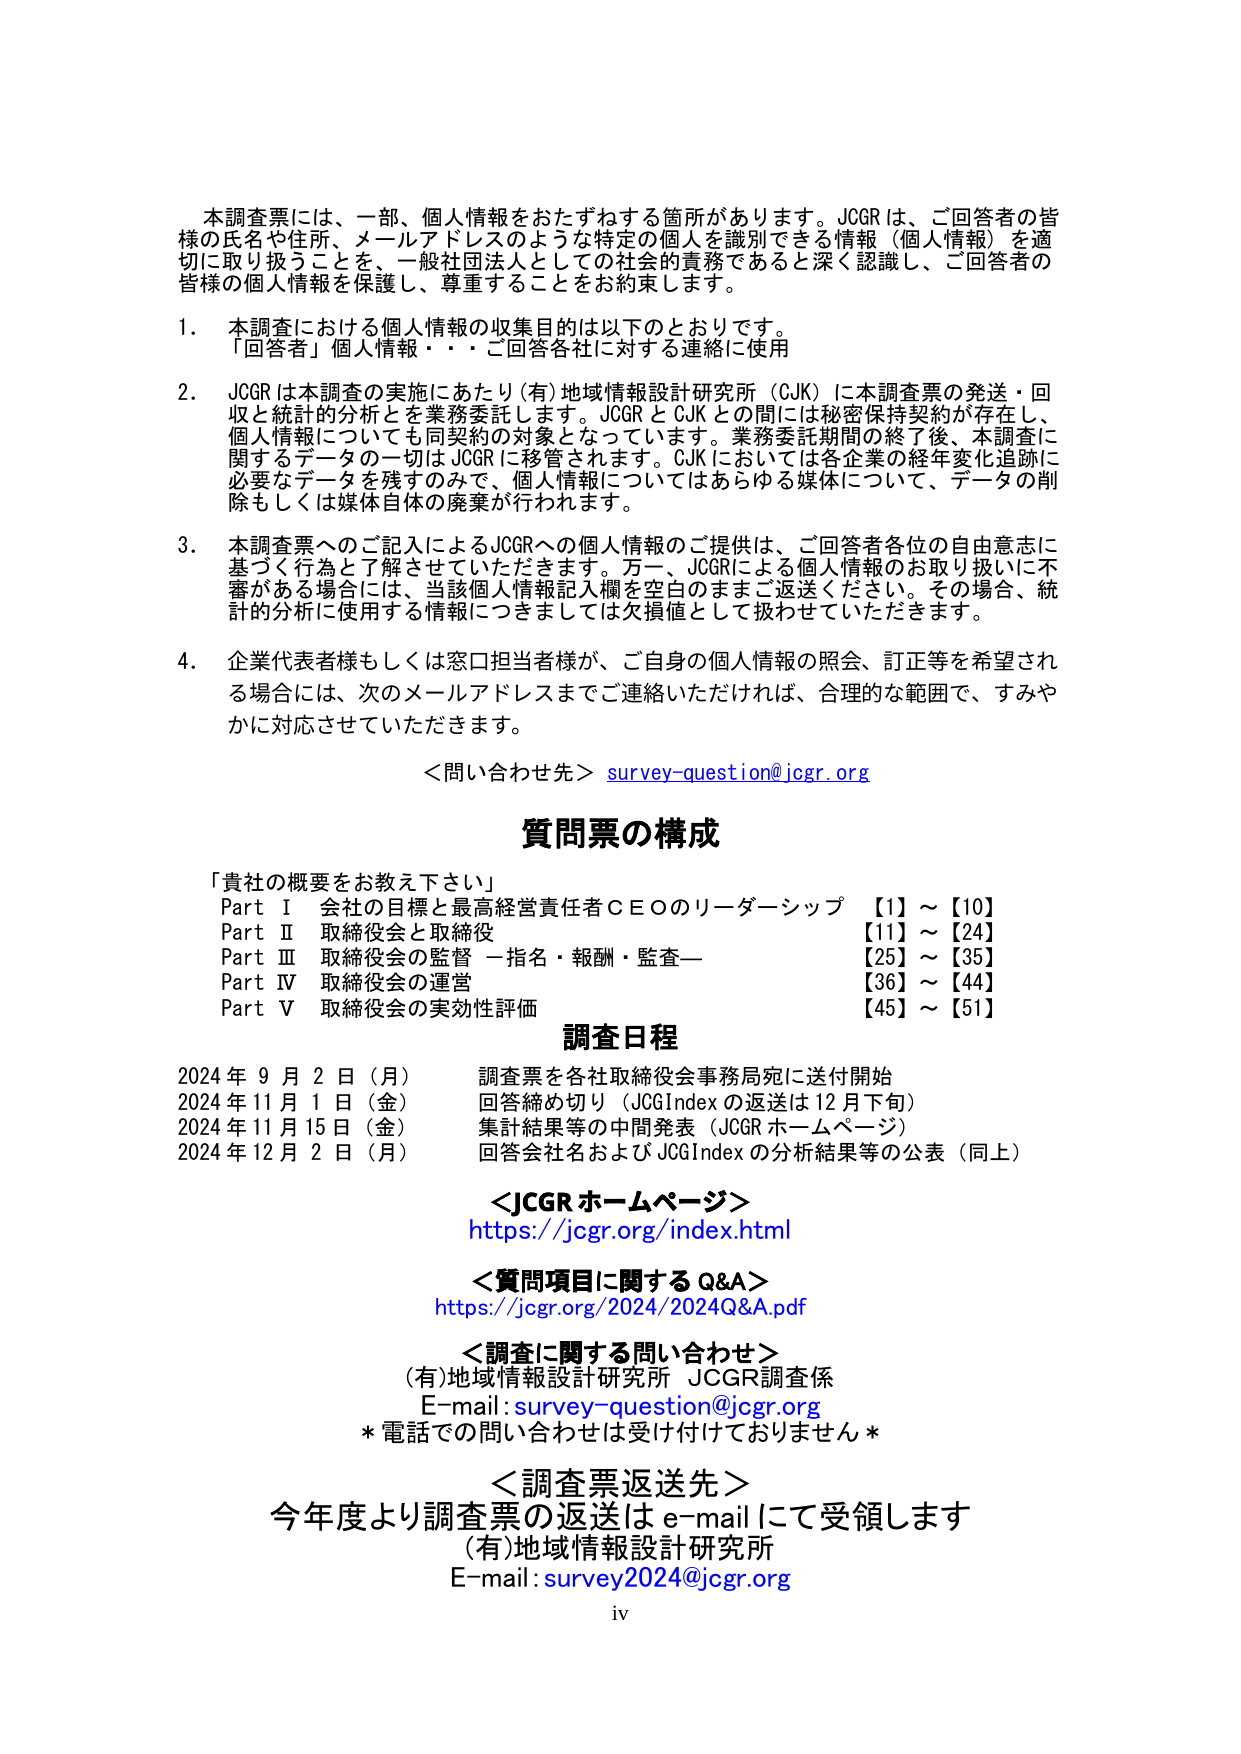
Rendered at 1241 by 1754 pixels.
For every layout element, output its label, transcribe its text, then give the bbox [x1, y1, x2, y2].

text 2024年11月15日（金） 集計結果等の中間発表（JCGRホームページ） [177, 1116, 1063, 1138]
text https://jcgr.org/2024/2024Q&A.pdf [177, 1293, 1063, 1318]
list JCGRは本調査の実施にあたり(有)地域情報設計研究所（CJK）に本調査票の発送・回収と統計的分析とを業務委託します。JCGRとCJKとの間には秘密保持契約が存在し、個人情報についても同契約の対象となっています。業務委託期間の終了後、本調査に関するデータの一切はJCGRに移管されます。CJKにおいては各企業の経年変化追跡に必要なデータを残すのみで、個人情報についてはあらゆる媒体について、データの削除もしくは媒体自体の廃棄が行われます。 [177, 382, 1063, 513]
text JCGRは、ご回答者の皆様の氏名や住所、メールアドレスのような特定の個人を識別できる情報 (個人情報) を適切に取り扱うことを、一般社団法人としての社会的責務であると深く認識し、ご回答者の皆様の個人情報を保護し、尊重することをお約束します。 [177, 207, 1063, 294]
text (有)地域情報設計研究所 ＪＣＧＲ調査係 [177, 1365, 1063, 1390]
text ＜調査に関する問い合わせ＞ [177, 1340, 1063, 1365]
text ＜質問項目に関するQ&A＞ [516, 1268, 1063, 1293]
text Part Ⅱ 取締役会と取締役 【11】～【24】 [221, 922, 1063, 944]
text https://jcgr.org/index.html [177, 1214, 1063, 1243]
text E-mail：survey2024@jcgr.org [177, 1562, 1063, 1591]
text 調査日程 [177, 1022, 1063, 1051]
text 質問票の構成 [177, 816, 1063, 850]
text E-mail：survey-question@jcgr.org [177, 1390, 1063, 1419]
text ＜調査票返送先＞ [177, 1466, 1063, 1500]
text 「貴社の概要をお教え下さい」 [177, 872, 1063, 893]
text 2024年 9 月 2 日（月） 調査票を各社取締役会事務局宛に送付開始 [177, 1066, 1063, 1088]
text 2024年12月 2 日（月） 回答会社名およびJCGIndexの分析結果等の公表（同上） [177, 1141, 1063, 1163]
text ＜質問項目に関するQ&A＞ [177, 1268, 498, 1293]
text Part Ⅲ 取締役会の監督 －指名・報酬・監査― 【25】～【35】 [221, 947, 1063, 969]
text ＊電話での問い合わせは受け付けておりません＊ [177, 1419, 1063, 1444]
text Part Ⅰ 会社の目標と最高経営責任者ＣＥＯのリーダーシップ 【1】～【10】 [221, 897, 1063, 918]
text (有)地域情報設計研究所 [177, 1533, 1063, 1562]
text Part Ⅴ 取締役会の実効性評価 【45】～【51】 [221, 997, 1063, 1019]
text Part Ⅳ 取締役会の運営 【36】～【44】 [221, 972, 1063, 994]
text 今年度より調査票の返送はe-mailにて受領します [177, 1500, 1063, 1533]
text 2024年11月 1 日（金） 回答締め切り（JCGIndexの返送は12月下旬） [177, 1091, 1063, 1113]
list JCGRJCGR [177, 535, 1063, 622]
text ＜JCGRホームページ＞ [177, 1189, 1063, 1214]
